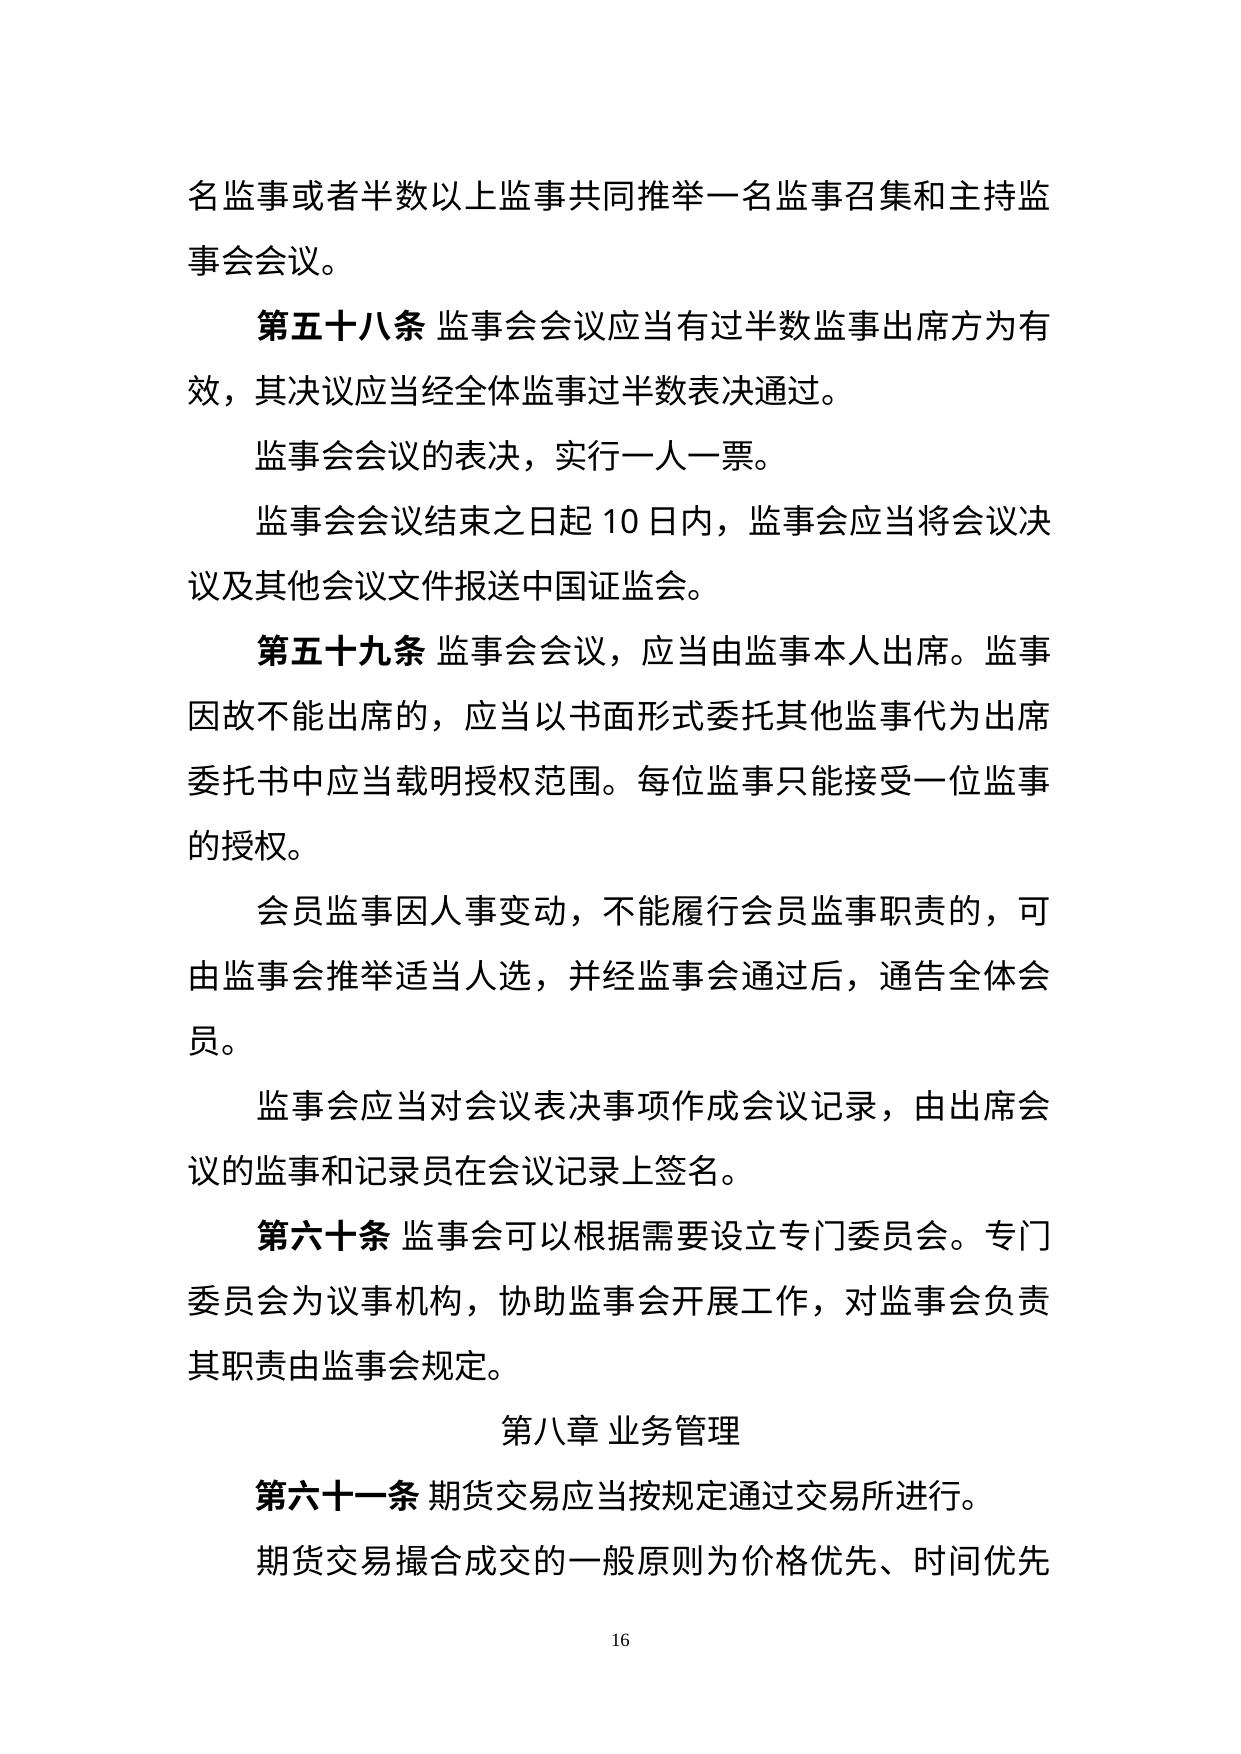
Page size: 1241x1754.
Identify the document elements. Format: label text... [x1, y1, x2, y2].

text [187, 1527, 1053, 1592]
text 第六十条 监事会可以根据需要设立专门委员会。专门委员会为议事机构，协助监事会开展工作，对监事会负责，其职责由监事会规定。 [187, 1202, 1053, 1397]
text 监事会应当对会议表决事项作成会议记录，由出席会议的监事和记录员在会议记录上签名。 [187, 1072, 1053, 1202]
text 第五十八条 监事会会议应当有过半数监事出席方为有效，其决议应当经全体监事过半数表决通过。 [187, 292, 1053, 422]
text 监事会会议的表决，实行一人一票。 [187, 422, 1053, 487]
text 监事会会议结束之日起10日内，监事会应当将会议决议及其他会议文件报送中国证监会。 [187, 487, 1053, 617]
text 第五十九条 监事会会议，应当由监事本人出席。监事因故不能出席的，应当以书面形式委托其他监事代为出席，委托书中应当载明授权范围。每位监事只能接受一位监事的授权。 [187, 617, 1053, 877]
text 第八章 业务管理 [187, 1397, 1053, 1462]
text 会员监事因人事变动，不能履行会员监事职责的，可由监事会推举适当人选，并经监事会通过后，通告全体会员。 [187, 877, 1053, 1072]
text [187, 162, 1053, 292]
text 第六十一条 期货交易应当按规定通过交易所进行。 [187, 1462, 1053, 1527]
